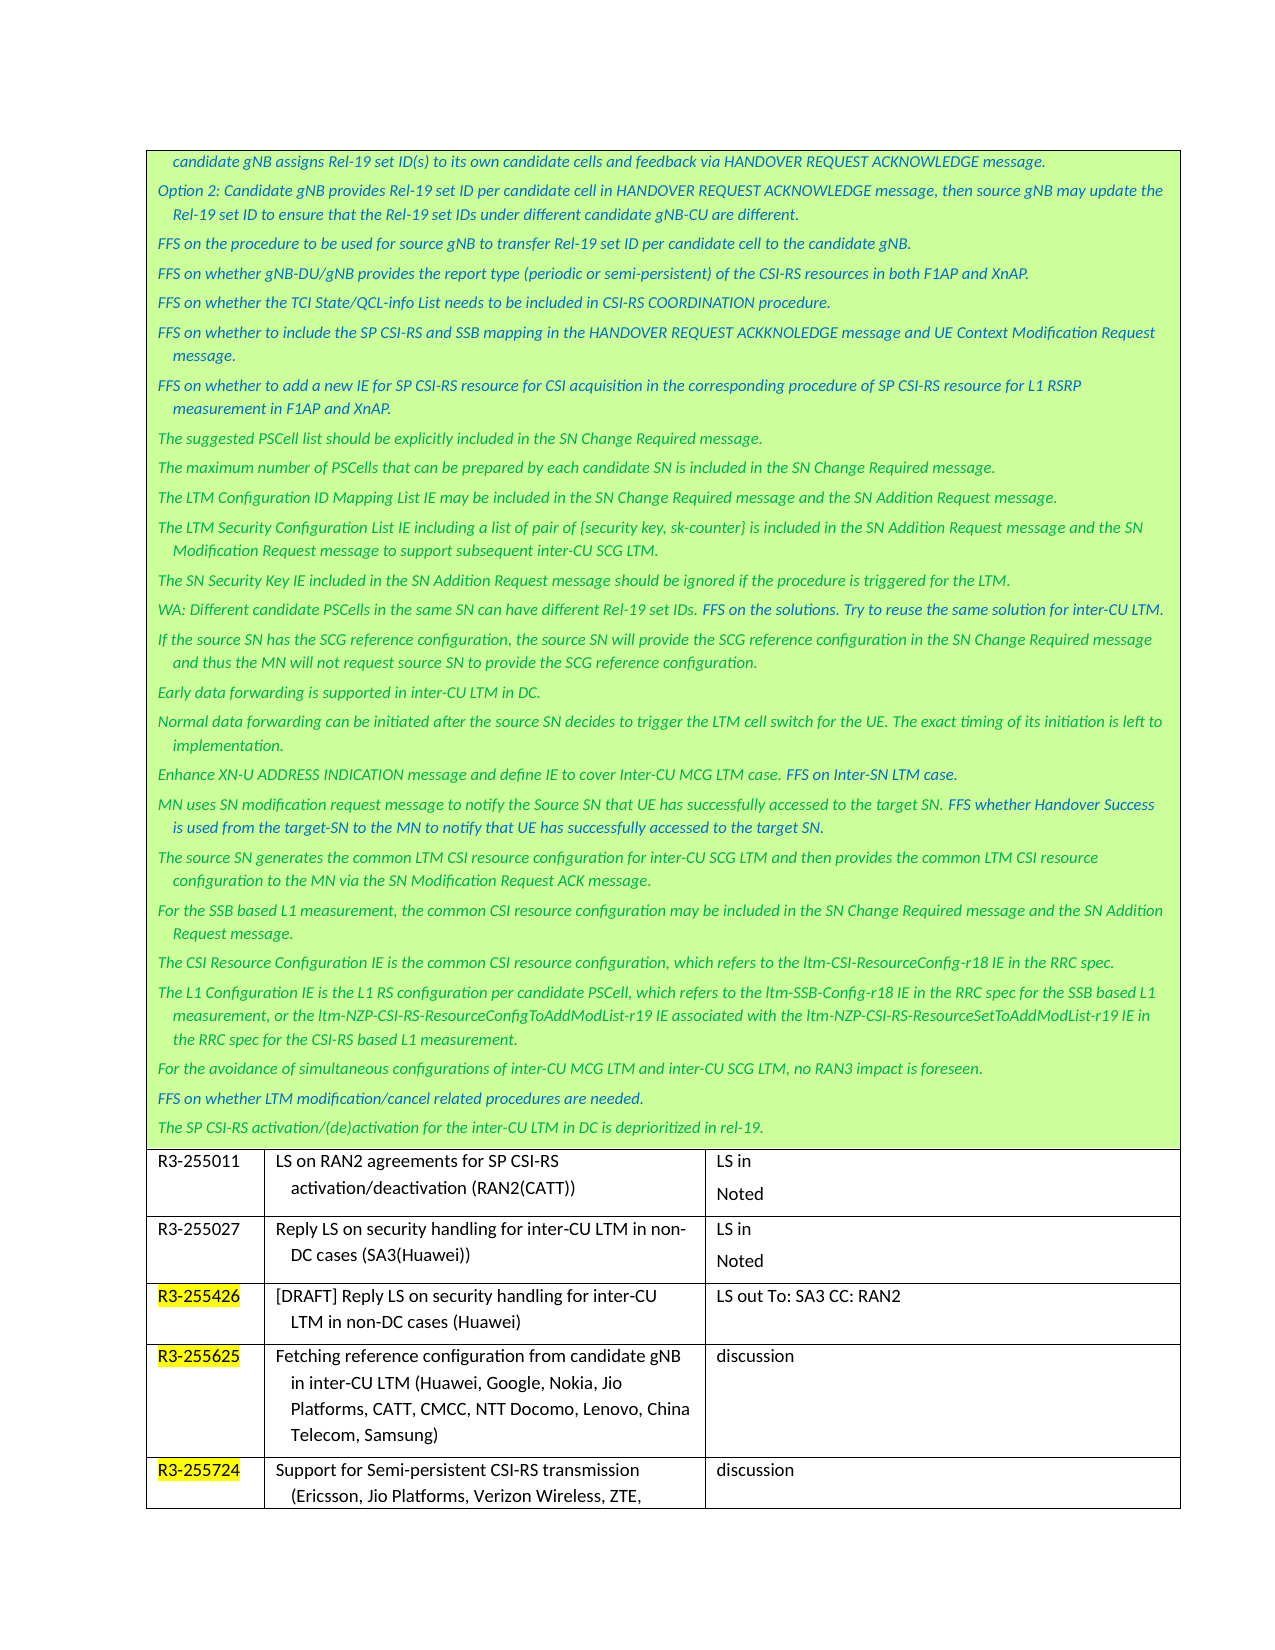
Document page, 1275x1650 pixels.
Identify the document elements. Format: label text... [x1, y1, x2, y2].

table_cell discussion [706, 1345, 1180, 1457]
table_cell R3-255724 [147, 1458, 264, 1507]
table_cell Reply LS on security handling for inter-CU LTM in non-DC cases (SA3(Huawei)) [265, 1217, 705, 1283]
table_cell LS in Noted [706, 1217, 1180, 1283]
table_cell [147, 151, 1180, 1148]
table_cell LS in Noted [706, 1150, 1180, 1216]
table_cell [DRAFT] Reply LS on security handling for inter-CU LTM in non-DC cases (Huawei) [265, 1284, 705, 1343]
table_cell R3-255426 [147, 1284, 264, 1343]
table_cell R3-255625 [147, 1345, 264, 1457]
table_cell R3-255011 [147, 1150, 264, 1216]
table_cell R3-255027 [147, 1217, 264, 1283]
table_cell Fetching reference configuration from candidate gNB in inter-CU LTM (Huawei, Google, Nokia, Jio Platforms, CATT, CMCC, NTT Docomo, Lenovo, China Telecom, Samsung) [265, 1345, 705, 1457]
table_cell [265, 1458, 705, 1507]
table_cell discussion [706, 1458, 1180, 1507]
table_cell LS out To: SA3 CC: RAN2 [706, 1284, 1180, 1343]
table_cell LS on RAN2 agreements for SP CSI-RS activation/deactivation (RAN2(CATT)) [265, 1150, 705, 1216]
